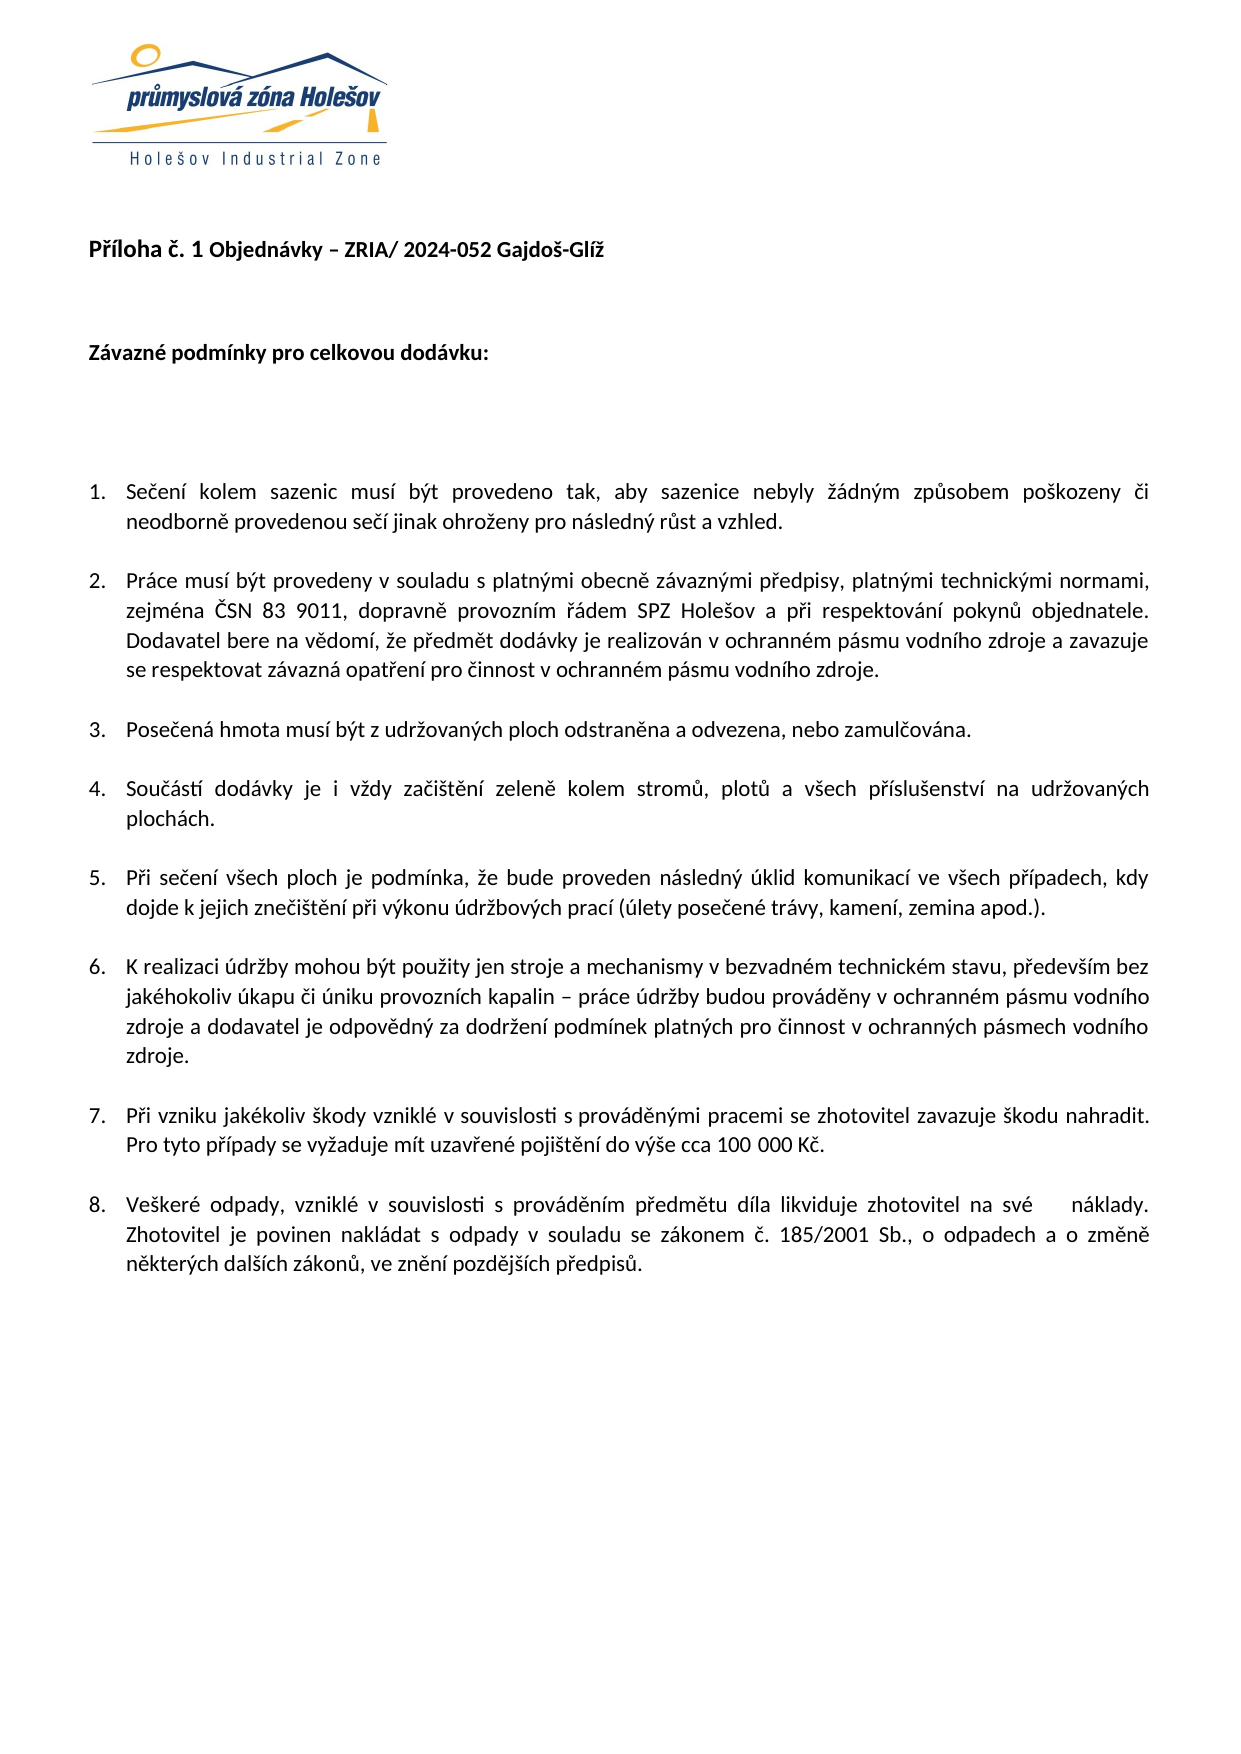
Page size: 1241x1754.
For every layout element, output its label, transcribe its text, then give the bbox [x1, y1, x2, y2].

text Závazné podmínky pro celkovou dodávku: [89, 338, 1152, 366]
list K realizaci údržby mohou být použity jen stroje a mechanismy v bezvadném technickém stavu, především bez jakéhokoliv úkapu či úniku provozních kapalin – práce údržby budou prováděny v ochranném pásmu vodního zdroje a dodavatel je odpovědný za dodržení podmínek platných pro činnost v ochranných pásmech vodního zdroje. [89, 952, 1152, 1069]
picture [86, 42, 402, 172]
list Sečení kolem sazenic musí být provedeno tak, aby sazenice nebyly žádným způsobem poškozeny či neodborně provedenou sečí jinak ohroženy pro následný růst a vzhled. [89, 477, 1152, 535]
list Veškeré odpady, vzniklé v souvislosti s prováděním předmětu díla likviduje zhotovitel na své náklady. Zhotovitel je povinen nakládat s odpady v souladu se zákonem č. 185/2001 Sb., o odpadech a o změně některých dalších zákonů, ve znění pozdějších předpisů. [89, 1190, 1152, 1277]
list Součástí dodávky je i vždy začištění zeleně kolem stromů, plotů a všech příslušenství na udržovaných plochách. [89, 774, 1152, 832]
list Práce musí být provedeny v souladu s platnými obecně závaznými předpisy, platnými technickými normami, zejména ČSN 83 9011, dopravně provozním řádem SPZ Holešov a při respektování pokynů objednatele. Dodavatel bere na vědomí, že předmět dodávky je realizován v ochranném pásmu vodního zdroje a zavazuje se respektovat závazná opatření pro činnost v ochranném pásmu vodního zdroje. [89, 567, 1152, 684]
list Při vzniku jakékoliv škody vzniklé v souvislosti s prováděnými pracemi se zhotovitel zavazuje škodu nahradit. Pro tyto případy se vyžaduje mít uzavřené pojištění do výše cca 100 000 Kč. [89, 1101, 1152, 1159]
list Při sečení všech ploch je podmínka, že bude proveden následný úklid komunikací ve všech případech, kdy dojde k jejich znečištění při výkonu údržbových prací (úlety posečené trávy, kamení, zemina apod.). [89, 863, 1152, 921]
text Příloha č. 1 Objednávky – ZRIA/ 2024-052 Gajdoš-Glíž [89, 233, 1122, 264]
list Posečená hmota musí být z udržovaných ploch odstraněna a odvezena, nebo zamulčována. [89, 715, 1152, 743]
